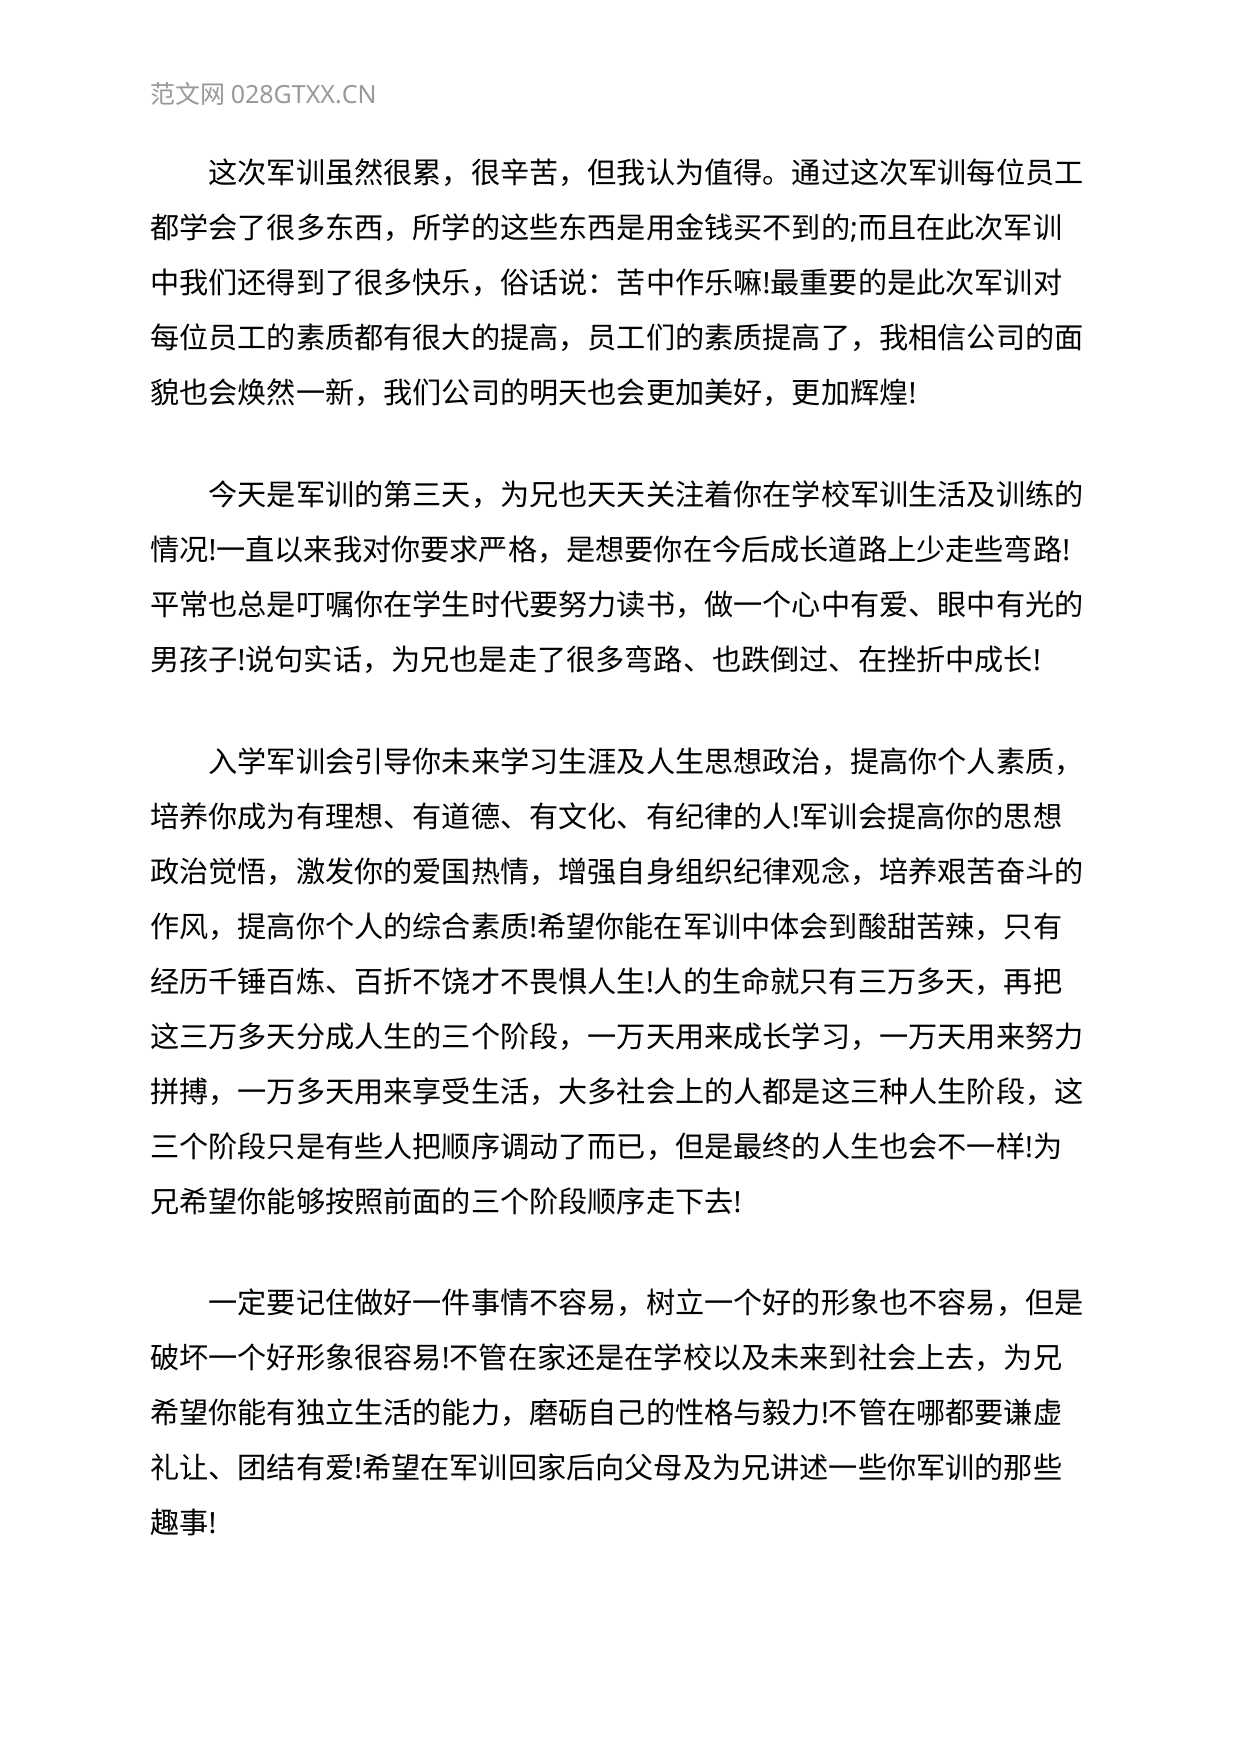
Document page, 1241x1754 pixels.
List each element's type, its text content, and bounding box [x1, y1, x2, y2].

text 一定要记住做好一件事情不容易，树立一个好的形象也不容易，但是破坏一个好形象很容易!不管在家还是在学校以及未来到社会上去，为兄希望你能有独立生活的能力，磨砺自己的性格与毅力!不管在哪都要谦虚礼让、团结有爱!希望在军训回家后向父母及为兄讲述一些你军训的那些趣事! [150, 1280, 1090, 1542]
text 这次军训虽然很累，很辛苦，但我认为值得。通过这次军训每位员工都学会了很多东西，所学的这些东西是用金钱买不到的;而且在此次军训中我们还得到了很多快乐，俗话说：苦中作乐嘛!最重要的是此次军训对每位员工的素质都有很大的提高，员工们的素质提高了，我相信公司的面貌也会焕然一新，我们公司的明天也会更加美好，更加辉煌! [150, 150, 1090, 412]
text 入学军训会引导你未来学习生涯及人生思想政治，提高你个人素质，培养你成为有理想、有道德、有文化、有纪律的人!军训会提高你的思想政治觉悟，激发你的爱国热情，增强自身组织纪律观念，培养艰苦奋斗的作风，提高你个人的综合素质!希望你能在军训中体会到酸甜苦辣，只有经历千锤百炼、百折不饶才不畏惧人生!人的生命就只有三万多天，再把这三万多天分成人生的三个阶段，一万天用来成长学习，一万天用来努力拼搏，一万多天用来享受生活，大多社会上的人都是这三种人生阶段，这三个阶段只是有些人把顺序调动了而已，但是最终的人生也会不一样!为兄希望你能够按照前面的三个阶段顺序走下去! [150, 738, 1090, 1221]
text 今天是军训的第三天，为兄也天天关注着你在学校军训生活及训练的情况!一直以来我对你要求严格，是想要你在今后成长道路上少走些弯路!平常也总是叮嘱你在学生时代要努力读书，做一个心中有爱、眼中有光的男孩子!说句实话，为兄也是走了很多弯路、也跌倒过、在挫折中成长! [150, 472, 1090, 679]
